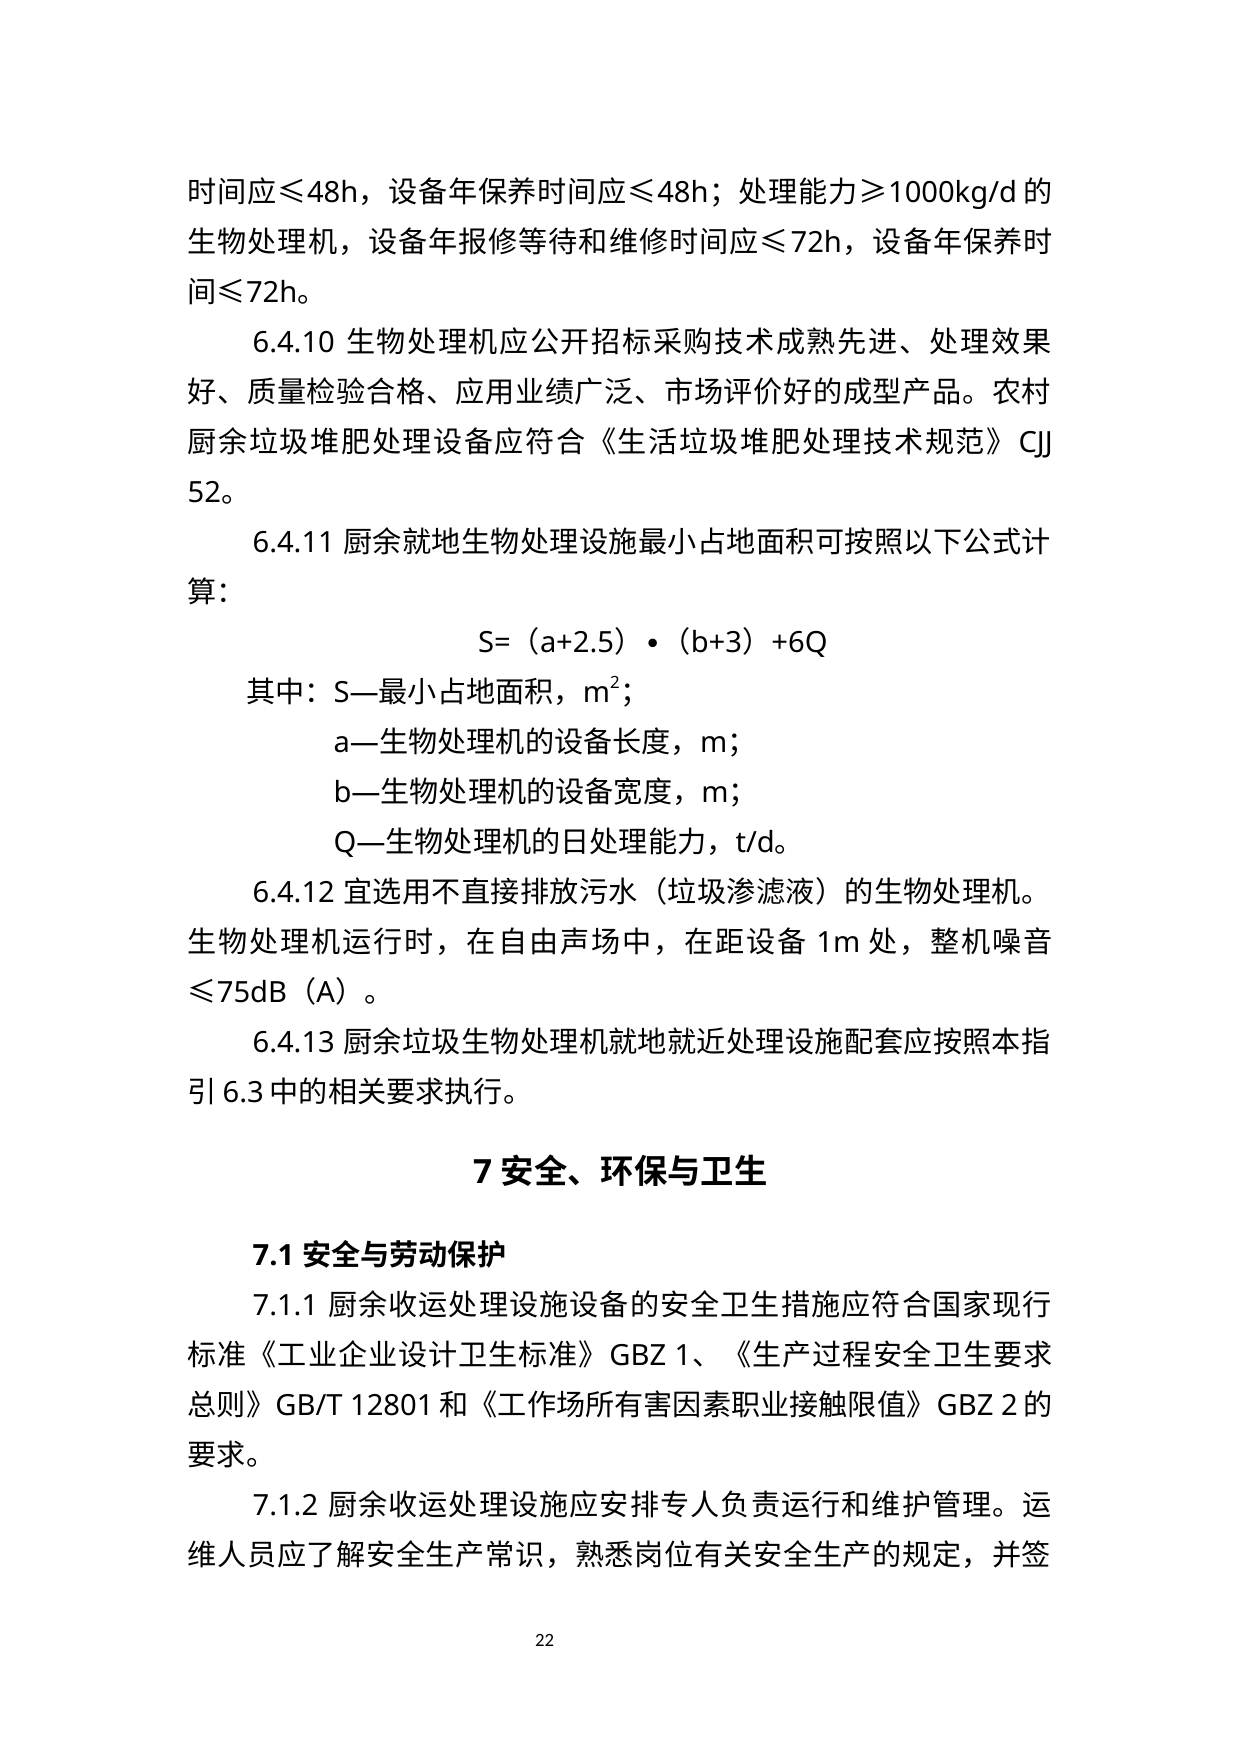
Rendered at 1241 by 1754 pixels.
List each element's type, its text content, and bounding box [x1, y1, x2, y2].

text 6.4.10 生物处理机应公开招标采购技术成熟先进、处理效果好、质量检验合格、应用业绩广泛、市场评价好的成型产品。农村厨余垃圾堆肥处理设备应符合《生活垃圾堆肥处理技术规范》CJJ 52。 [187, 312, 1053, 512]
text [187, 1476, 1053, 1576]
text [187, 162, 1053, 312]
subtitle 7 安全、环保与卫生 [187, 1144, 1053, 1193]
text 6.4.12 宜选用不直接排放污水（垃圾渗滤液）的生物处理机。生物处理机运行时，在自由声场中，在距设备1m处，整机噪音≤75dB（A）。 [187, 862, 1053, 1012]
text 7.1.1 厨余收运处理设施设备的安全卫生措施应符合国家现行标准《工业企业设计卫生标准》GBZ 1、《生产过程安全卫生要求总则》GB/T 12801和《工作场所有害因素职业接触限值》GBZ 2的要求。 [187, 1276, 1053, 1476]
text a—生物处理机的设备长度，m； [187, 712, 1053, 762]
text 6.4.13 厨余垃圾生物处理机就地就近处理设施配套应按照本指引6.3中的相关要求执行。 [187, 1012, 1053, 1112]
subtitle 7.1 安全与劳动保护 [187, 1226, 1053, 1276]
text 其中：S—最小占地面积，m2； [187, 662, 1053, 712]
text Q—生物处理机的日处理能力，t/d。 [187, 812, 1053, 862]
text S=（a+2.5）∙（b+3）+6Q [187, 612, 1053, 662]
text b—生物处理机的设备宽度，m； [187, 762, 1053, 812]
text 6.4.11 厨余就地生物处理设施最小占地面积可按照以下公式计算： [187, 512, 1053, 612]
